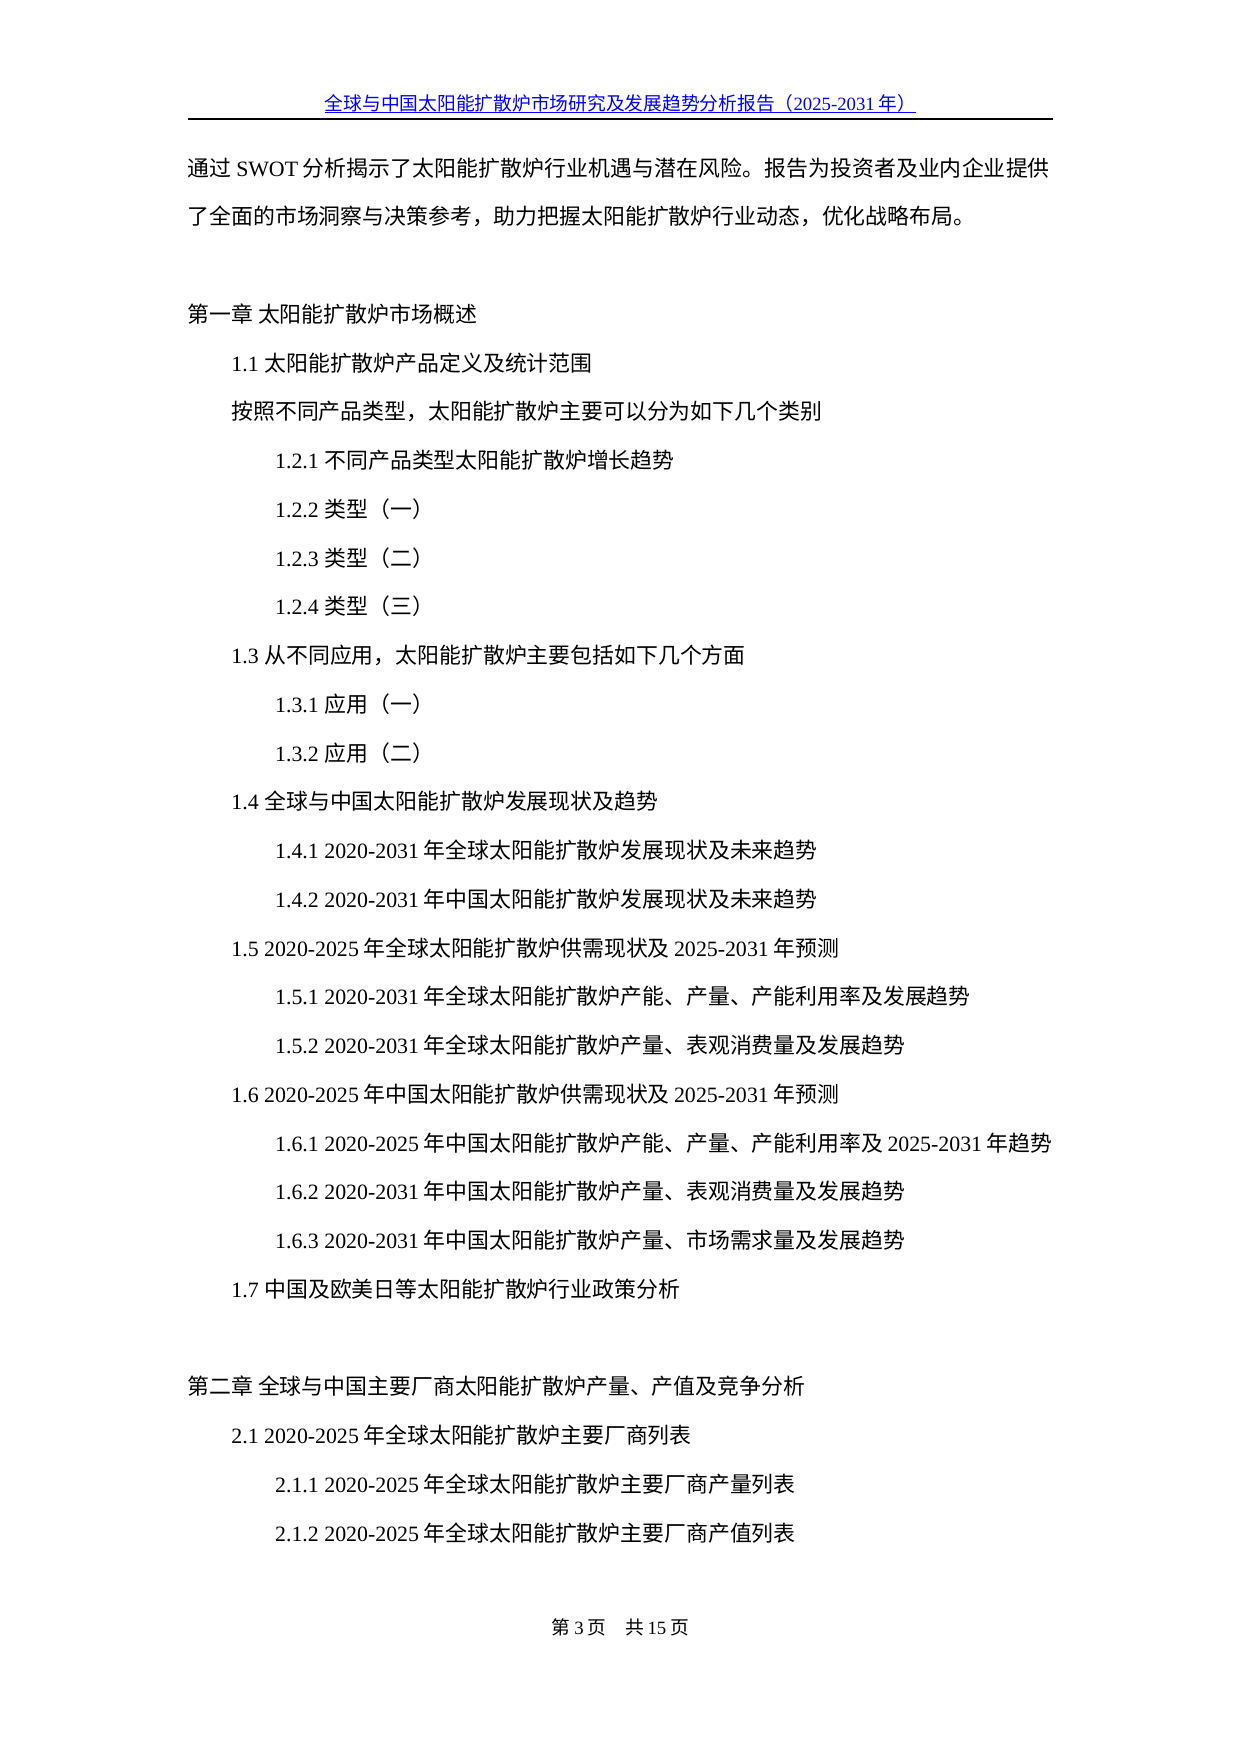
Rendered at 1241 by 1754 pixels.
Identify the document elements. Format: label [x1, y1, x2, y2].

text [187, 150, 1053, 1548]
